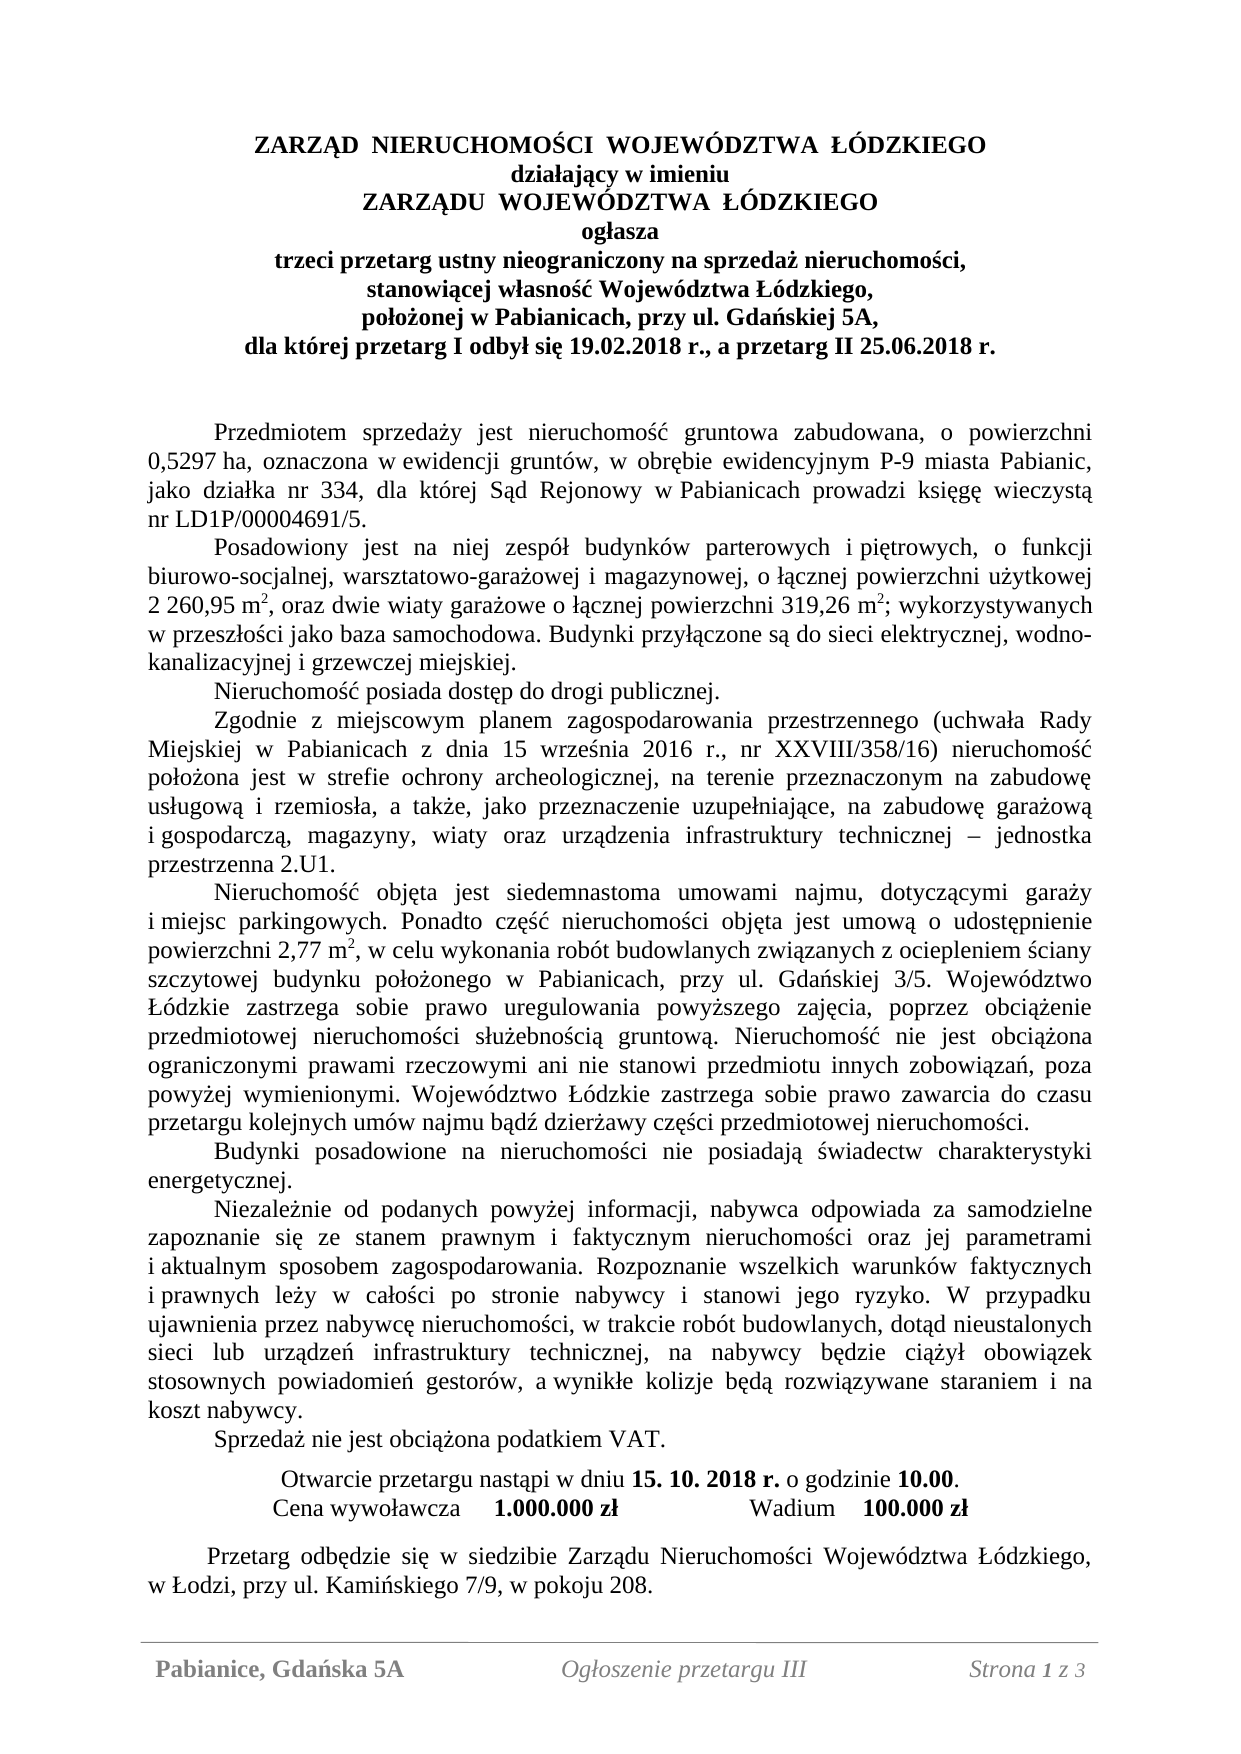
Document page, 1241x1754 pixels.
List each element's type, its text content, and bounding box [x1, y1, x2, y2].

text ogłasza [148, 216, 1093, 245]
text dla której przetarg I odbył się 19.02.2018 r., a przetarg II 25.06.2018 r. [148, 331, 1093, 360]
text Nieruchomość posiada dostęp do drogi publicznej. [148, 676, 1093, 705]
text stanowiącej własność Województwa Łódzkiego, [148, 274, 1093, 302]
text trzeci przetarg ustny nieograniczony na sprzedaż nieruchomości, [148, 245, 1093, 274]
text Zgodnie z miejscowym planem zagospodarowania przestrzennego (uchwała Rady Miejskiej w Pabianicach z dnia 15 września 2016 r., nr XXVIII/358/16) nieruchomość położona jest w strefie ochrony archeologicznej, na terenie przeznaczonym na zabudowę usługową i rzemiosła, a także, jako przeznaczenie uzupełniające, na zabudowę garażową i gospodarczą, magazyny, wiaty oraz urządzenia infrastruktury technicznej – jednostka przestrzenna 2.U1. [148, 705, 1093, 877]
title ZARZĄD NIERUCHOMOŚCI WOJEWÓDZTWA ŁÓDZKIEGO [148, 130, 1093, 159]
text Nieruchomość objęta jest siedemnastoma umowami najmu, dotyczącymi garaży i miejsc parkingowych. Ponadto część nieruchomości objęta jest umową o udostępnienie powierzchni 2,77 m2, w celu wykonania robót budowlanych związanych z ociepleniem ściany szczytowej budynku położonego w Pabianicach, przy ul. Gdańskiej 3/5. Województwo Łódzkie zastrzega sobie prawo uregulowania powyższego zajęcia, poprzez obciążenie przedmiotowej nieruchomości służebnością gruntową. Nieruchomość nie jest obciążona ograniczonymi prawami rzeczowymi ani nie stanowi przedmiotu innych zobowiązań, poza powyżej wymienionymi. Województwo Łódzkie zastrzega sobie prawo zawarcia do czasu przetargu kolejnych umów najmu bądź dzierżawy części przedmiotowej nieruchomości. [148, 877, 1093, 1136]
text ZARZĄDU WOJEWÓDZTWA ŁÓDZKIEGO [148, 187, 1093, 216]
text Cena wywoławcza 1.000.000 zł Wadium 100.000 zł [148, 1493, 1093, 1522]
text Otwarcie przetargu nastąpi w dniu 15. 10. 2018 r. o godzinie 10.00. [148, 1464, 1093, 1493]
text Przedmiotem sprzedaży jest nieruchomość gruntowa zabudowana, o powierzchni 0,5297 ha, oznaczona w ewidencji gruntów, w obrębie ewidencyjnym P-9 miasta Pabianic, jako działka nr 334, dla której Sąd Rejonowy w Pabianicach prowadzi księgę wieczystą nr LD1P/00004691/5. [148, 417, 1093, 532]
text Posadowiony jest na niej zespół budynków parterowych i piętrowych, o funkcji biurowo-socjalnej, warsztatowo-garażowej i magazynowej, o łącznej powierzchni użytkowej 2 260,95 m2, oraz dwie wiaty garażowe o łącznej powierzchni 319,26 m2; wykorzystywanych w przeszłości jako baza samochodowa. Budynki przyłączone są do sieci elektrycznej, wodno-kanalizacyjnej i grzewczej miejskiej. [148, 532, 1093, 676]
text Budynki posadowione na nieruchomości nie posiadają świadectw charakterystyki energetycznej. [148, 1136, 1093, 1194]
text Przetarg odbędzie się w siedzibie Zarządu Nieruchomości Województwa Łódzkiego, w Łodzi, przy ul. Kamińskiego 7/9, w pokoju 208. [148, 1541, 1093, 1599]
text Niezależnie od podanych powyżej informacji, nabywca odpowiada za samodzielne zapoznanie się ze stanem prawnym i faktycznym nieruchomości oraz jej parametrami i aktualnym sposobem zagospodarowania. Rozpoznanie wszelkich warunków faktycznych i prawnych leży w całości po stronie nabywcy i stanowi jego ryzyko. W przypadku ujawnienia przez nabywcę nieruchomości, w trakcie robót budowlanych, dotąd nieustalonych sieci lub urządzeń infrastruktury technicznej, na nabywcy będzie ciążył obowiązek stosownych powiadomień gestorów, a wynikłe kolizje będą rozwiązywane staraniem i na koszt nabywcy. [148, 1194, 1093, 1424]
text działający w imieniu [148, 159, 1093, 187]
text położonej w Pabianicach, przy ul. Gdańskiej 5A, [148, 302, 1093, 331]
text Sprzedaż nie jest obciążona podatkiem VAT. [148, 1424, 1093, 1452]
